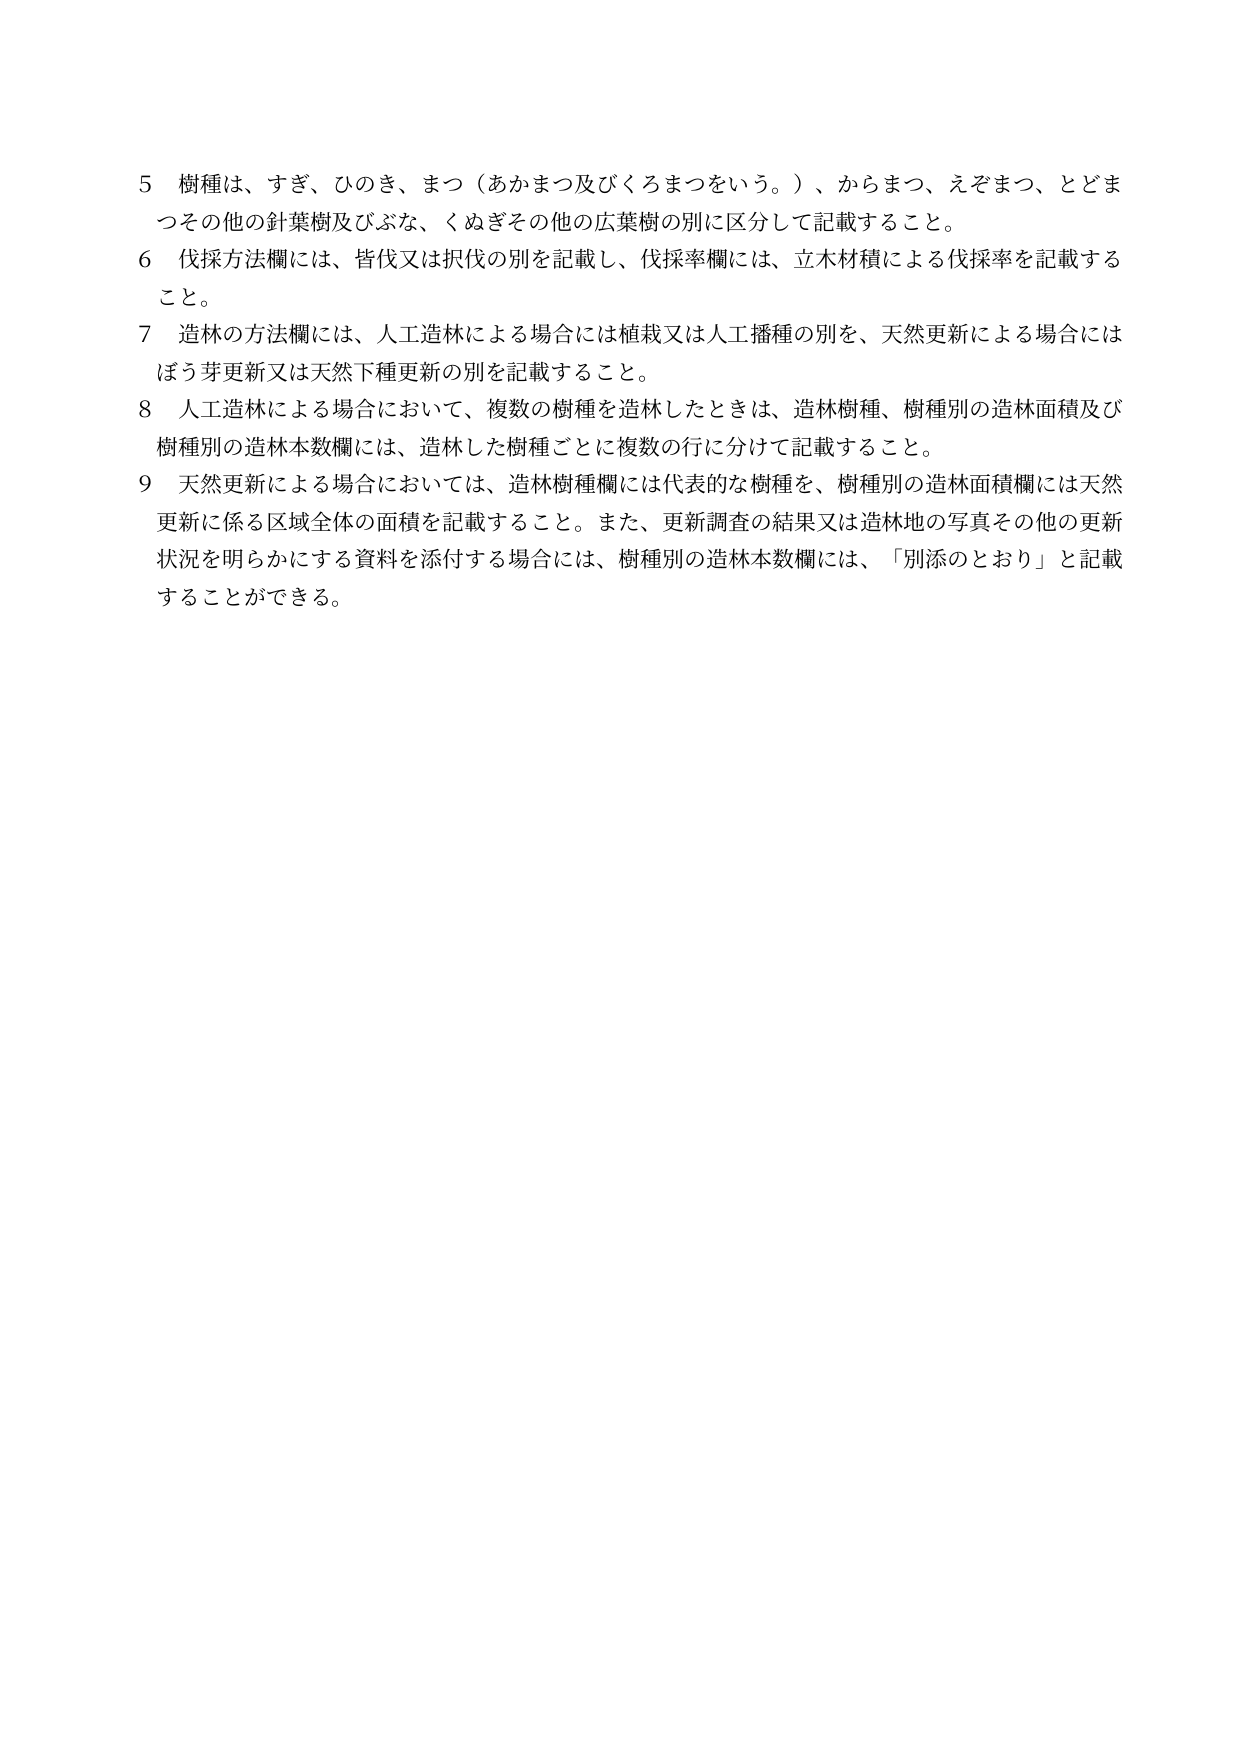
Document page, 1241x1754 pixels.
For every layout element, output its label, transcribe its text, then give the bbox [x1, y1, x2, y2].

text ７ 造林の方法欄には、人工造林による場合には植栽又は人工播種の別を、天然更新による場合にはぼう芽更新又は天然下種更新の別を記載すること。 [134, 314, 1128, 389]
text ５ 樹種は、すぎ、ひのき、まつ（あかまつ及びくろまつをいう。）、からまつ、えぞまつ、とどまつその他の針葉樹及びぶな、くぬぎその他の広葉樹の別に区分して記載すること。 [134, 164, 1128, 239]
text ６ 伐採方法欄には、皆伐又は択伐の別を記載し、伐採率欄には、立木材積による伐採率を記載すること。 [134, 239, 1128, 314]
text ８ 人工造林による場合において、複数の樹種を造林したときは、造林樹種、樹種別の造林面積及び樹種別の造林本数欄には、造林した樹種ごとに複数の行に分けて記載すること。 [134, 389, 1128, 464]
text ９ 天然更新による場合においては、造林樹種欄には代表的な樹種を、樹種別の造林面積欄には天然更新に係る区域全体の面積を記載すること。また、更新調査の結果又は造林地の写真その他の更新状況を明らかにする資料を添付する場合には、樹種別の造林本数欄には、「別添のとおり」と記載することができる。 [134, 464, 1128, 614]
